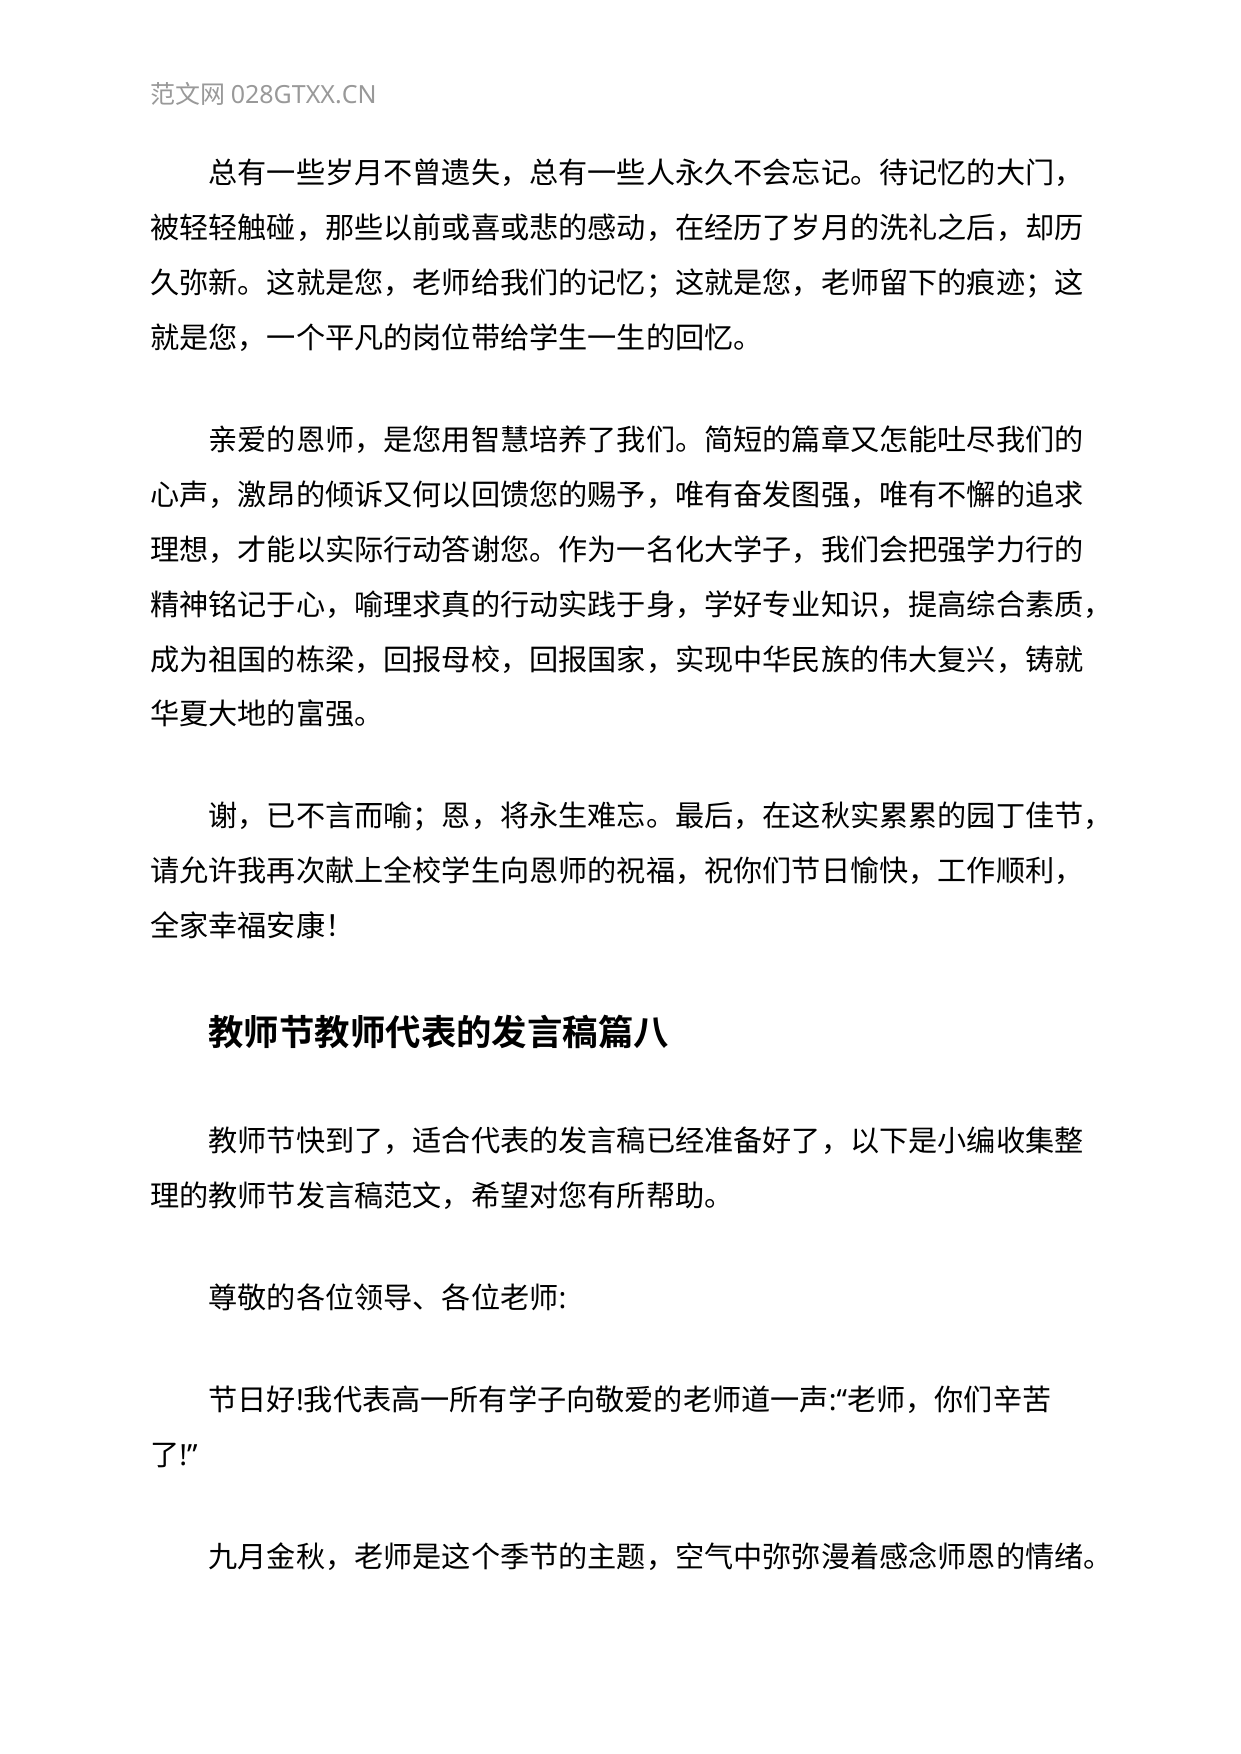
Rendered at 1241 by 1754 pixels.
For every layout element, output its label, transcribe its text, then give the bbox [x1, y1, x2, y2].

text 总有一些岁月不曾遗失，总有一些人永久不会忘记。待记忆的大门，被轻轻触碰，那些以前或喜或悲的感动，在经历了岁月的洗礼之后，却历久弥新。这就是您，老师给我们的记忆；这就是您，老师留下的痕迹；这就是您，一个平凡的岗位带给学生一生的回忆。 [150, 150, 1090, 357]
text 节日好!我代表高一所有学子向敬爱的老师道一声:“老师，你们辛苦了!” [150, 1376, 1090, 1474]
text 亲爱的恩师，是您用智慧培养了我们。简短的篇章又怎能吐尽我们的心声，激昂的倾诉又何以回馈您的赐予，唯有奋发图强，唯有不懈的追求理想，才能以实际行动答谢您。作为一名化大学子，我们会把强学力行的精神铭记于心，喻理求真的行动实践于身，学好专业知识，提高综合素质，成为祖国的栋梁，回报母校，回报国家，实现中华民族的伟大复兴，铸就华夏大地的富强。 [150, 416, 1090, 733]
text 教师节教师代表的发言稿篇八 [150, 1004, 1090, 1056]
text 尊敬的各位领导、各位老师: [150, 1274, 1090, 1317]
text 九月金秋，老师是这个季节的主题，空气中弥弥漫着感念师恩的情绪。 [150, 1533, 1090, 1576]
text 谢，已不言而喻；恩，将永生难忘。最后，在这秋实累累的园丁佳节，请允许我再次献上全校学生向恩师的祝福，祝你们节日愉快，工作顺利，全家幸福安康！ [150, 793, 1090, 945]
text 教师节快到了，适合代表的发言稿已经准备好了，以下是小编收集整理的教师节发言稿范文，希望对您有所帮助。 [150, 1118, 1090, 1215]
